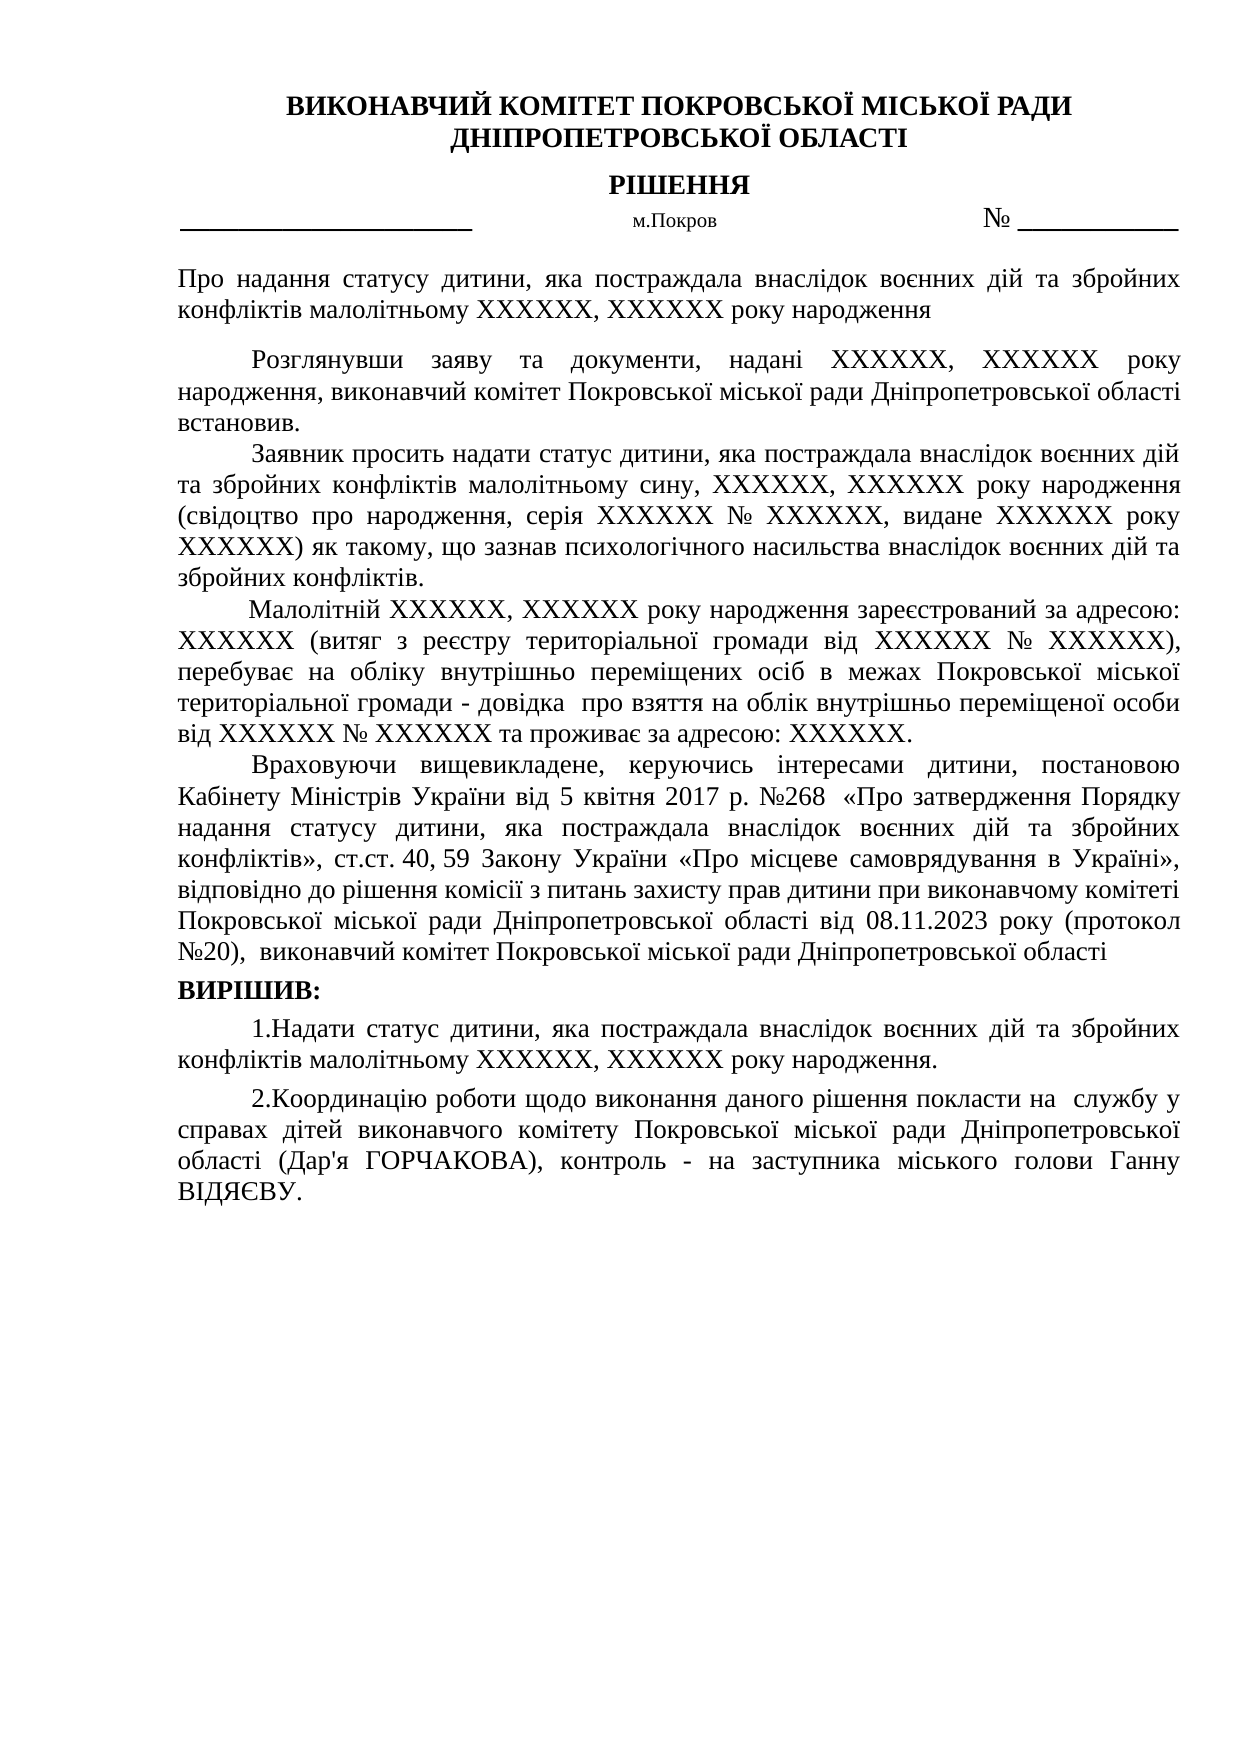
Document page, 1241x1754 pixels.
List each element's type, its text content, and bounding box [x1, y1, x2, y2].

text ВИКОНАВЧИЙ КОМІТЕТ ПОКРОВСЬКОЇ МІСЬКОЇ РАДИ [177, 89, 1181, 121]
text Заявник просить надати статус дитини, яка постраждала внаслідок воєнних дій та збройних конфліктів малолітньому сину, ХХХХХХ, ХХХХХХ року народження (свідоцтво про народження, серія ХХХХХХ № ХХХХХХ, видане ХХХХХХ року ХХХХХХ) як такому, що зазнав психологічного насильства внаслідок воєнних дій та збройних конфліктів. [177, 437, 1181, 593]
text Розглянувши заяву та документи, надані ХХХХХХ, ХХХХХХ року народження, виконавчий комітет Покровської міської ради Дніпропетровської області встановив. [177, 343, 1181, 437]
text 1.Надати статус дитини, яка постраждала внаслідок воєнних дій та збройних конфліктів малолітньому ХХХХХХ, ХХХХХХ року народження. [177, 1012, 1181, 1074]
text ДНІПРОПЕТРОВСЬКОЇ ОБЛАСТІ [177, 121, 1181, 153]
text РІШЕННЯ [177, 168, 1181, 200]
text ____________________ м.Покров № ___________ [177, 200, 1181, 234]
text Враховуючи вищевикладене, керуючись інтересами дитини, постановою Кабінету Міністрів України від 5 квітня 2017 р. №268 «Про затвердження Порядку надання статусу дитини, яка постраждала внаслідок воєнних дій та збройних конфліктів», ст.ст. 40, 59 Закону України «Про місцеве самоврядування в Україні», відповідно до рішення комісії з питань захисту прав дитини при виконавчому комітеті Покровської міської ради Дніпропетровської області від 08.11.2023 року (протокол №20), виконавчий комітет Покровської міської ради Дніпропетровської області [177, 748, 1181, 966]
text 2.Координацію роботи щодо виконання даного рішення покласти на службу у справах дітей виконавчого комітету Покровської міської ради Дніпропетровської області (Дар'я ГОРЧАКОВА), контроль - на заступника міського голови Ганну ВІДЯЄВУ. [177, 1082, 1181, 1206]
text ВИРІШИВ: [177, 974, 1181, 1005]
text Малолітній ХХХХХХ, ХХХХХХ року народження зареєстрований за адресою: ХХХХХХ (витяг з реєстру територіальної громади від ХХХХХХ № ХХХХХХ), перебуває на обліку внутрішньо переміщених осіб в межах Покровської міської територіальної громади - довідка про взяття на облік внутрішньо переміщеної особи від ХХХХХХ № ХХХХХХ та проживає за адресою: ХХХХХХ. [177, 593, 1181, 748]
text Про надання статусу дитини, яка постраждала внаслідок воєнних дій та збройних конфліктів малолітньому ХХХХХХ, ХХХХХХ року народження [177, 262, 1181, 324]
